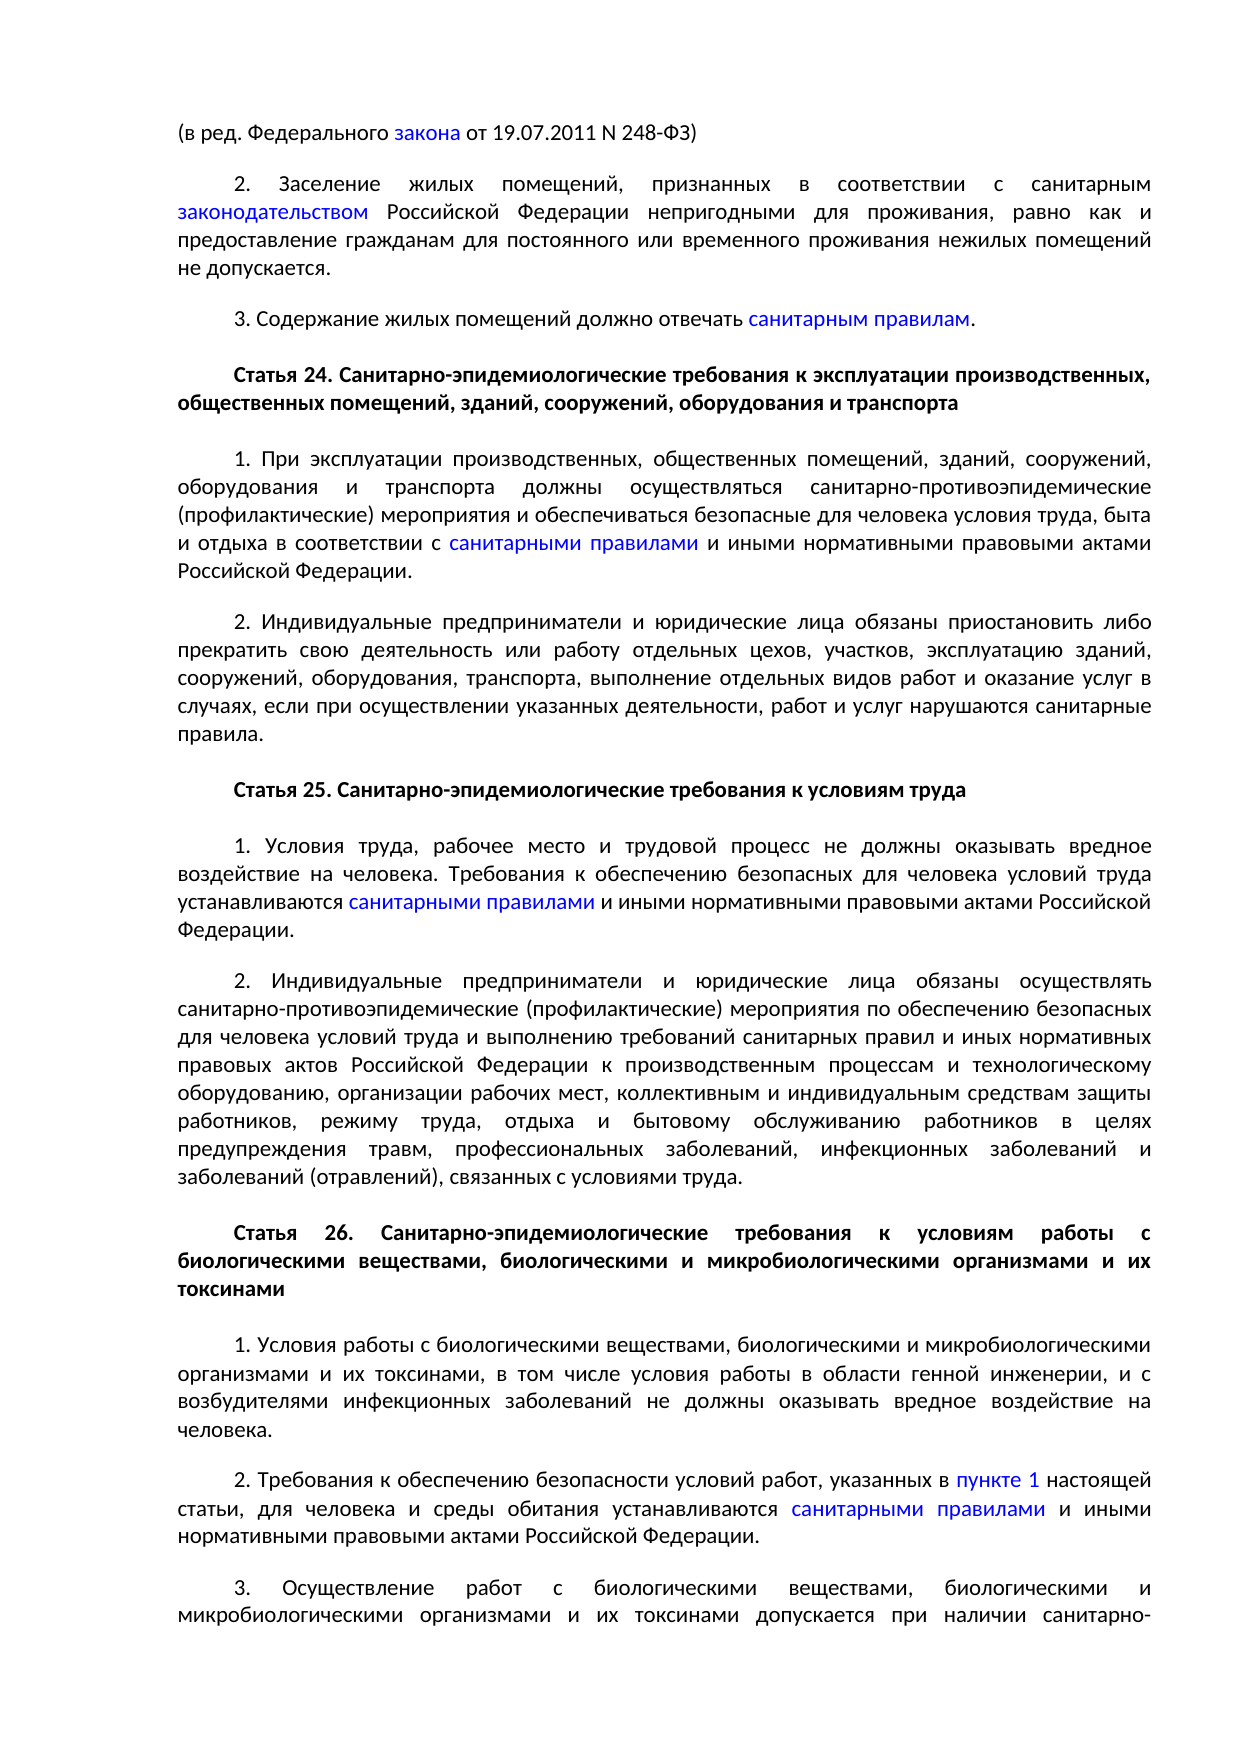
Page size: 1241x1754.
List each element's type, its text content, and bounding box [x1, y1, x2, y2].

text 1. Условия труда, рабочее место и трудовой процесс не должны оказывать вредное воздействие на человека. Требования к обеспечению безопасных для человека условий труда устанавливаются санитарными правилами и иными нормативными правовыми актами Российской Федерации. [177, 831, 1152, 943]
text 3. Содержание жилых помещений должно отвечать санитарным правилам. [177, 304, 1152, 332]
text 2. Требования к обеспечению безопасности условий работ, указанных в пункте 1 настоящей статьи, для человека и среды обитания устанавливаются санитарными правилами и иными нормативными правовыми актами Российской Федерации. [177, 1466, 1152, 1550]
text 2. Индивидуальные предприниматели и юридические лица обязаны приостановить либо прекратить свою деятельность или работу отдельных цехов, участков, эксплуатацию зданий, сооружений, оборудования, транспорта, выполнение отдельных видов работ и оказание услуг в случаях, если при осуществлении указанных деятельности, работ и услуг нарушаются санитарные правила. [177, 607, 1152, 747]
title Статья 24. Санитарно-эпидемиологические требования к эксплуатации производственных, общественных помещений, зданий, сооружений, оборудования и транспорта [177, 360, 1152, 416]
text 1. При эксплуатации производственных, общественных помещений, зданий, сооружений, оборудования и транспорта должны осуществляться санитарно-противоэпидемические (профилактические) мероприятия и обеспечиваться безопасные для человека условия труда, быта и отдыха в соответствии с санитарными правилами и иными нормативными правовыми актами Российской Федерации. [177, 444, 1152, 584]
text 2. Индивидуальные предприниматели и юридические лица обязаны осуществлять санитарно-противоэпидемические (профилактические) мероприятия по обеспечению безопасных для человека условий труда и выполнению требований санитарных правил и иных нормативных правовых актов Российской Федерации к производственным процессам и технологическому оборудованию, организации рабочих мест, коллективным и индивидуальным средствам защиты работников, режиму труда, отдыха и бытовому обслуживанию работников в целях предупреждения травм, профессиональных заболеваний, инфекционных заболеваний и заболеваний (отравлений), связанных с условиями труда. [177, 966, 1152, 1191]
title Статья 25. Санитарно-эпидемиологические требования к условиям труда [177, 775, 1152, 803]
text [177, 1573, 1152, 1629]
text (в ред. Федерального закона от 19.07.2011 N 248-ФЗ) [177, 118, 1152, 146]
text 2. Заселение жилых помещений, признанных в соответствии с санитарным законодательством Российской Федерации непригодными для проживания, равно как и предоставление гражданам для постоянного или временного проживания нежилых помещений не допускается. [177, 169, 1152, 281]
title Статья 26. Санитарно-эпидемиологические требования к условиям работы с биологическими веществами, биологическими и микробиологическими организмами и их токсинами [177, 1218, 1152, 1303]
text 1. Условия работы с биологическими веществами, биологическими и микробиологическими организмами и их токсинами, в том числе условия работы в области генной инженерии, и с возбудителями инфекционных заболеваний не должны оказывать вредное воздействие на человека. [177, 1331, 1152, 1443]
